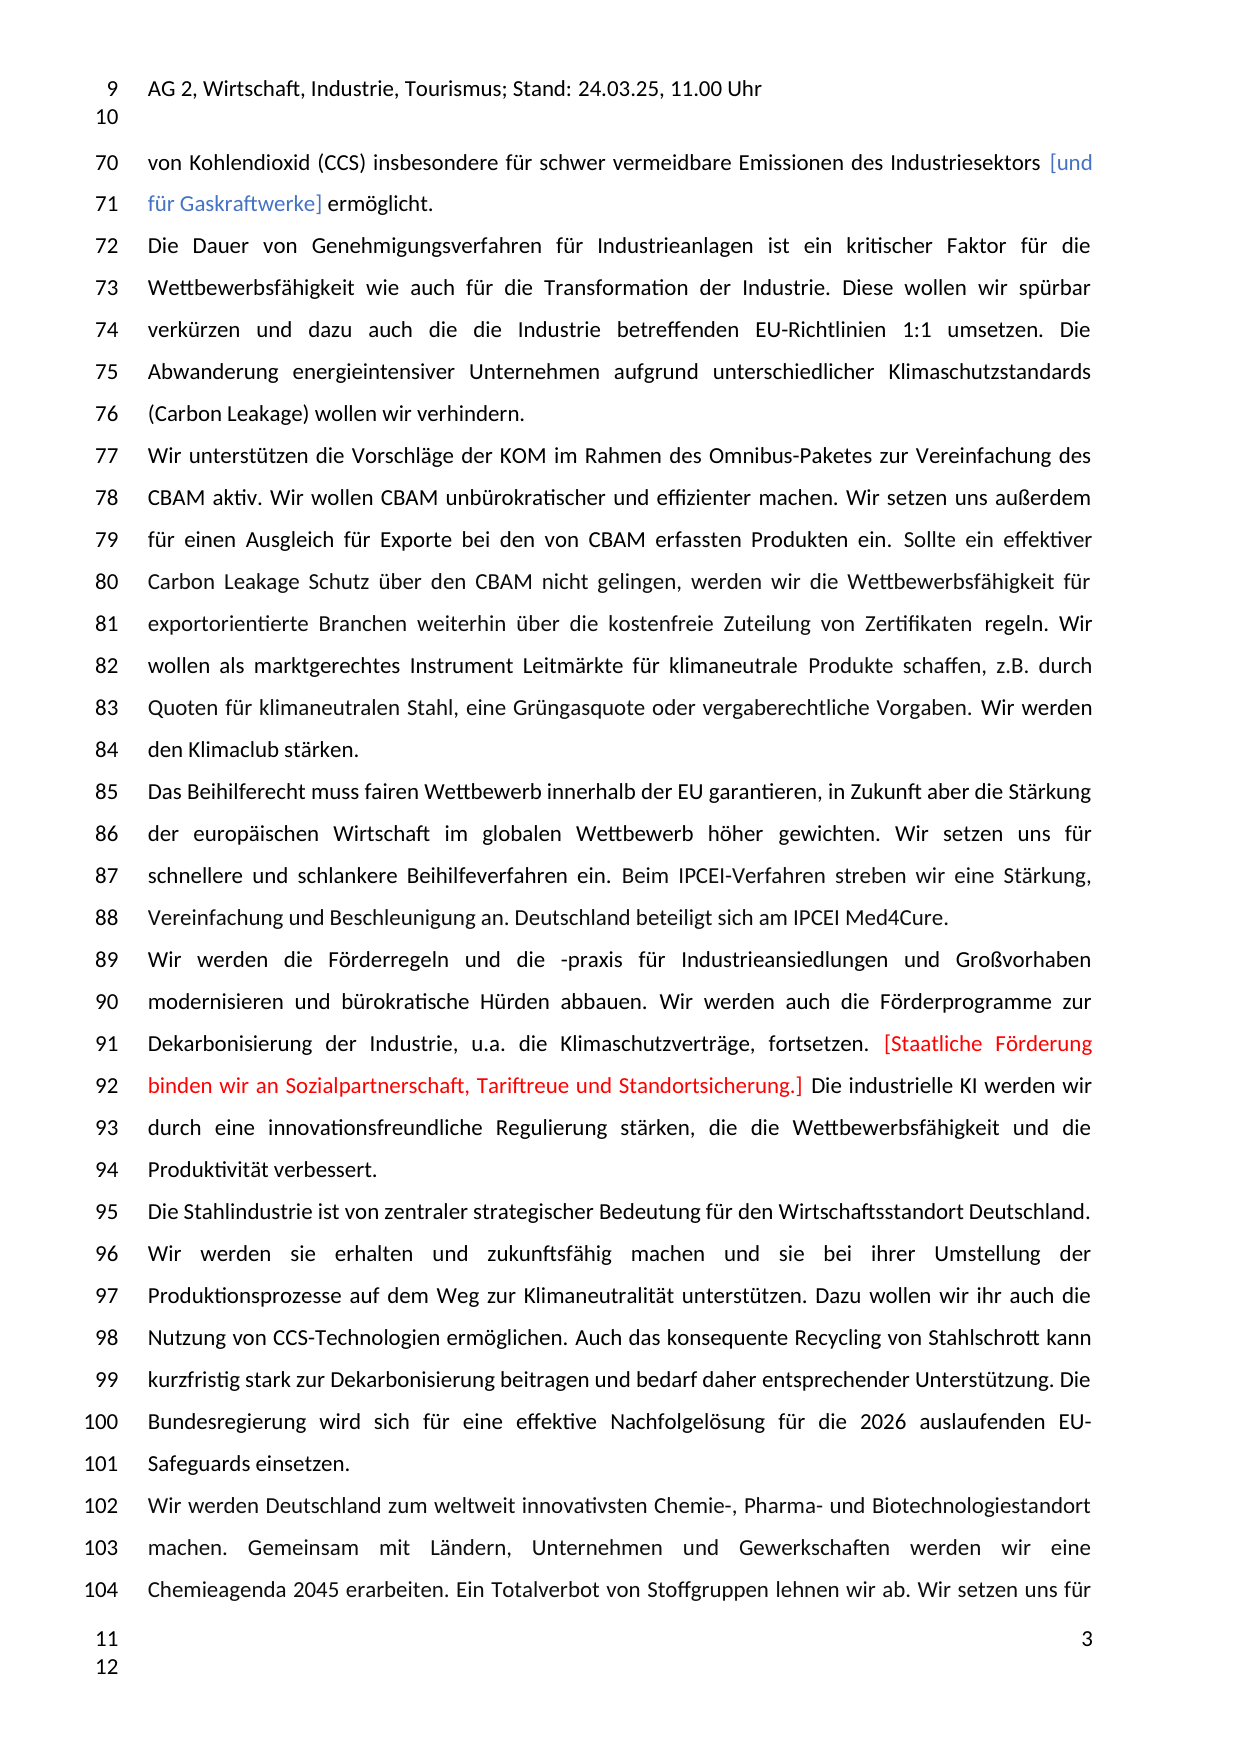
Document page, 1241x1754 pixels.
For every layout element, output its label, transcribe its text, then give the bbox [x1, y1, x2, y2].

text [148, 148, 1093, 218]
text Das Beihilferecht muss fairen Wettbewerb innerhalb der EU garantieren, in Zukunft aber die Stärkung der europäischen Wirtschaft im globalen Wettbewerb höher gewichten. Wir setzen uns für schnellere und schlankere Beihilfeverfahren ein. Beim IPCEI-Verfahren streben wir eine Stärkung, Vereinfachung und Beschleunigung an. Deutschland beteiligt sich am IPCEI Med4Cure. [148, 777, 1093, 931]
text Wir unterstützen die Vorschläge der KOM im Rahmen des Omnibus-Paketes zur Vereinfachung des CBAM aktiv. Wir wollen CBAM unbürokratischer und effizienter machen. Wir setzen uns außerdem für einen Ausgleich für Exporte bei den von CBAM erfassten Produkten ein. Sollte ein effektiver Carbon Leakage Schutz über den CBAM nicht gelingen, werden wir die Wettbewerbsfähigkeit für exportorientierte Branchen weiterhin über die kostenfreie Zuteilung von Zertifikaten regeln. Wir wollen als marktgerechtes Instrument Leitmärkte für klimaneutrale Produkte schaffen, z.B. durch Quoten für klimaneutralen Stahl, eine Grüngasquote oder vergaberechtliche Vorgaben. Wir werden den Klimaclub stärken. [148, 441, 1093, 763]
text Wir werden die Förderregeln und die -praxis für Industrieansiedlungen und Großvorhaben modernisieren und bürokratische Hürden abbauen. Wir werden auch die Förderprogramme zur Dekarbonisierung der Industrie, u.a. die Klimaschutzverträge, fortsetzen. [Staatliche Förderung binden wir an Sozialpartnerschaft, Tariftreue und Standortsicherung.] Die industrielle KI werden wir durch eine innovationsfreundliche Regulierung stärken, die die Wettbewerbsfähigkeit und die Produktivität verbessert. [148, 945, 1093, 1183]
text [148, 1491, 1093, 1603]
text Die Dauer von Genehmigungsverfahren für Industrieanlagen ist ein kritischer Faktor für die Wettbewerbsfähigkeit wie auch für die Transformation der Industrie. Diese wollen wir spürbar verkürzen und dazu auch die die Industrie betreffenden EU-Richtlinien 1:1 umsetzen. Die Abwanderung energieintensiver Unternehmen aufgrund unterschiedlicher Klimaschutzstandards (Carbon Leakage) wollen wir verhindern. [148, 232, 1093, 427]
text Die Stahlindustrie ist von zentraler strategischer Bedeutung für den Wirtschaftsstandort Deutschland. Wir werden sie erhalten und zukunftsfähig machen und sie bei ihrer Umstellung der Produktionsprozesse auf dem Weg zur Klimaneutralität unterstützen. Dazu wollen wir ihr auch die Nutzung von CCS-Technologien ermöglichen. Auch das konsequente Recycling von Stahlschrott kann kurzfristig stark zur Dekarbonisierung beitragen und bedarf daher entsprechender Unterstützung. Die Bundesregierung wird sich für eine effektive Nachfolgelösung für die 2026 auslaufenden EU-Safeguards einsetzen. [148, 1197, 1093, 1477]
